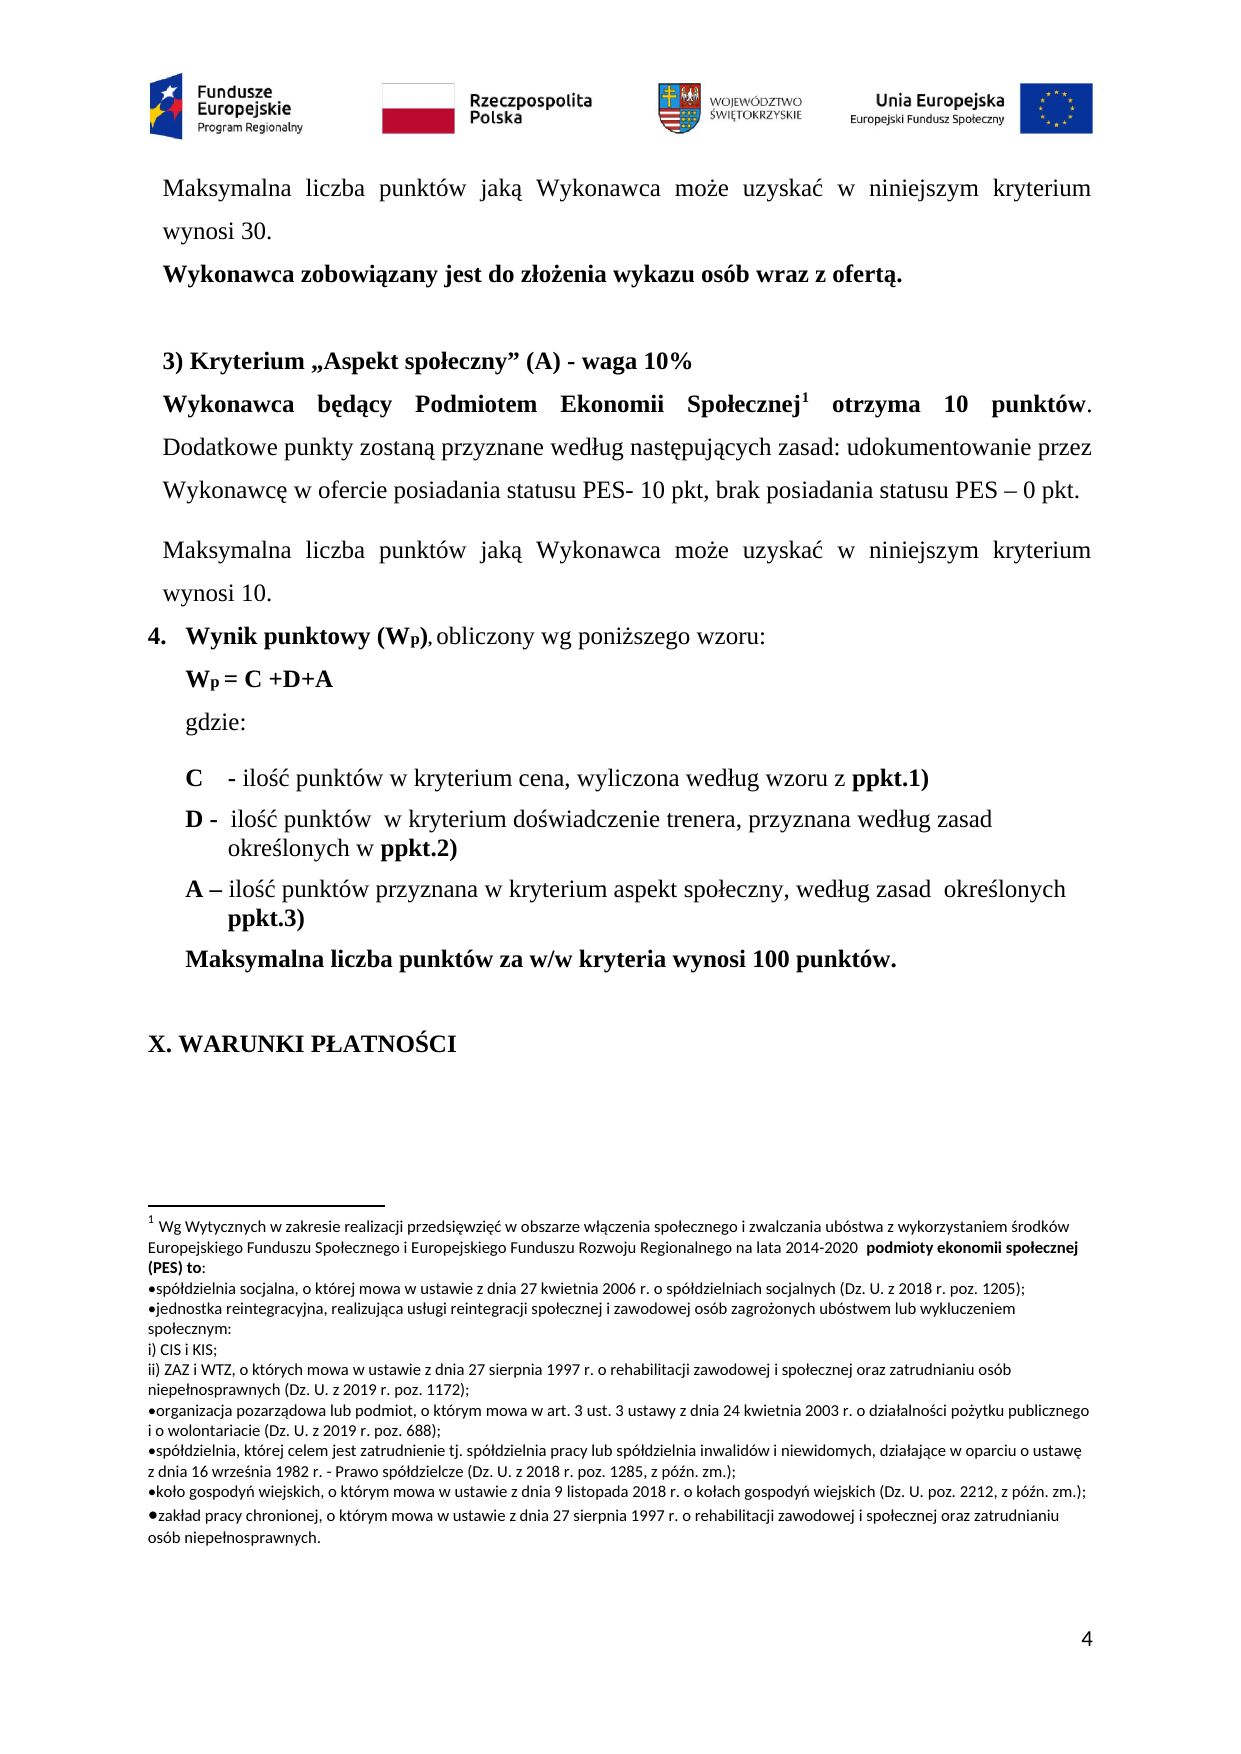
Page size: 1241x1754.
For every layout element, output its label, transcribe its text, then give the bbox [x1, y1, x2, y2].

picture [147, 73, 1093, 141]
text 3) Kryterium „Aspekt społeczny” (A) - waga 10% [162, 346, 1092, 374]
text Wp = C +D+A [185, 664, 1092, 693]
text Maksymalna liczba punktów za w/w kryteria wynosi 100 punktów. [185, 944, 1092, 973]
text C - ilość punktów w kryterium cena, wyliczona według wzoru z ppkt.1) [185, 763, 1092, 792]
text Wykonawca zobowiązany jest do złożenia wykazu osób wraz z ofertą. [162, 259, 1092, 288]
text gdzie: [185, 707, 1092, 736]
text X. WARUNKI PŁATNOŚCI [148, 1029, 1092, 1057]
text D - ilość punktów w kryterium doświadczenie trenera, przyznana według zasad określonych w ppkt.2) [185, 804, 1092, 862]
text A – ilość punktów przyznana w kryterium aspekt społeczny, według zasad określonych ppkt.3) [185, 874, 1092, 932]
text Maksymalna liczba punktów jaką Wykonawca może uzyskać w niniejszym kryterium wynosi 30. [162, 173, 1092, 245]
text Wykonawca będący Podmiotem Ekonomii Społecznej otrzyma 10 punktów. Dodatkowe punkty zostaną przyznane według następujących zasad: udokumentowanie przez Wykonawcę w ofercie posiadania statusu PES- 10 pkt, brak posiadania statusu PES – 0 pkt. [162, 389, 1092, 504]
list Wynik punktowy (Wp), obliczony wg poniższego wzoru: [148, 621, 1092, 650]
text Maksymalna liczba punktów jaką Wykonawca może uzyskać w niniejszym kryterium wynosi 10. [162, 535, 1092, 607]
